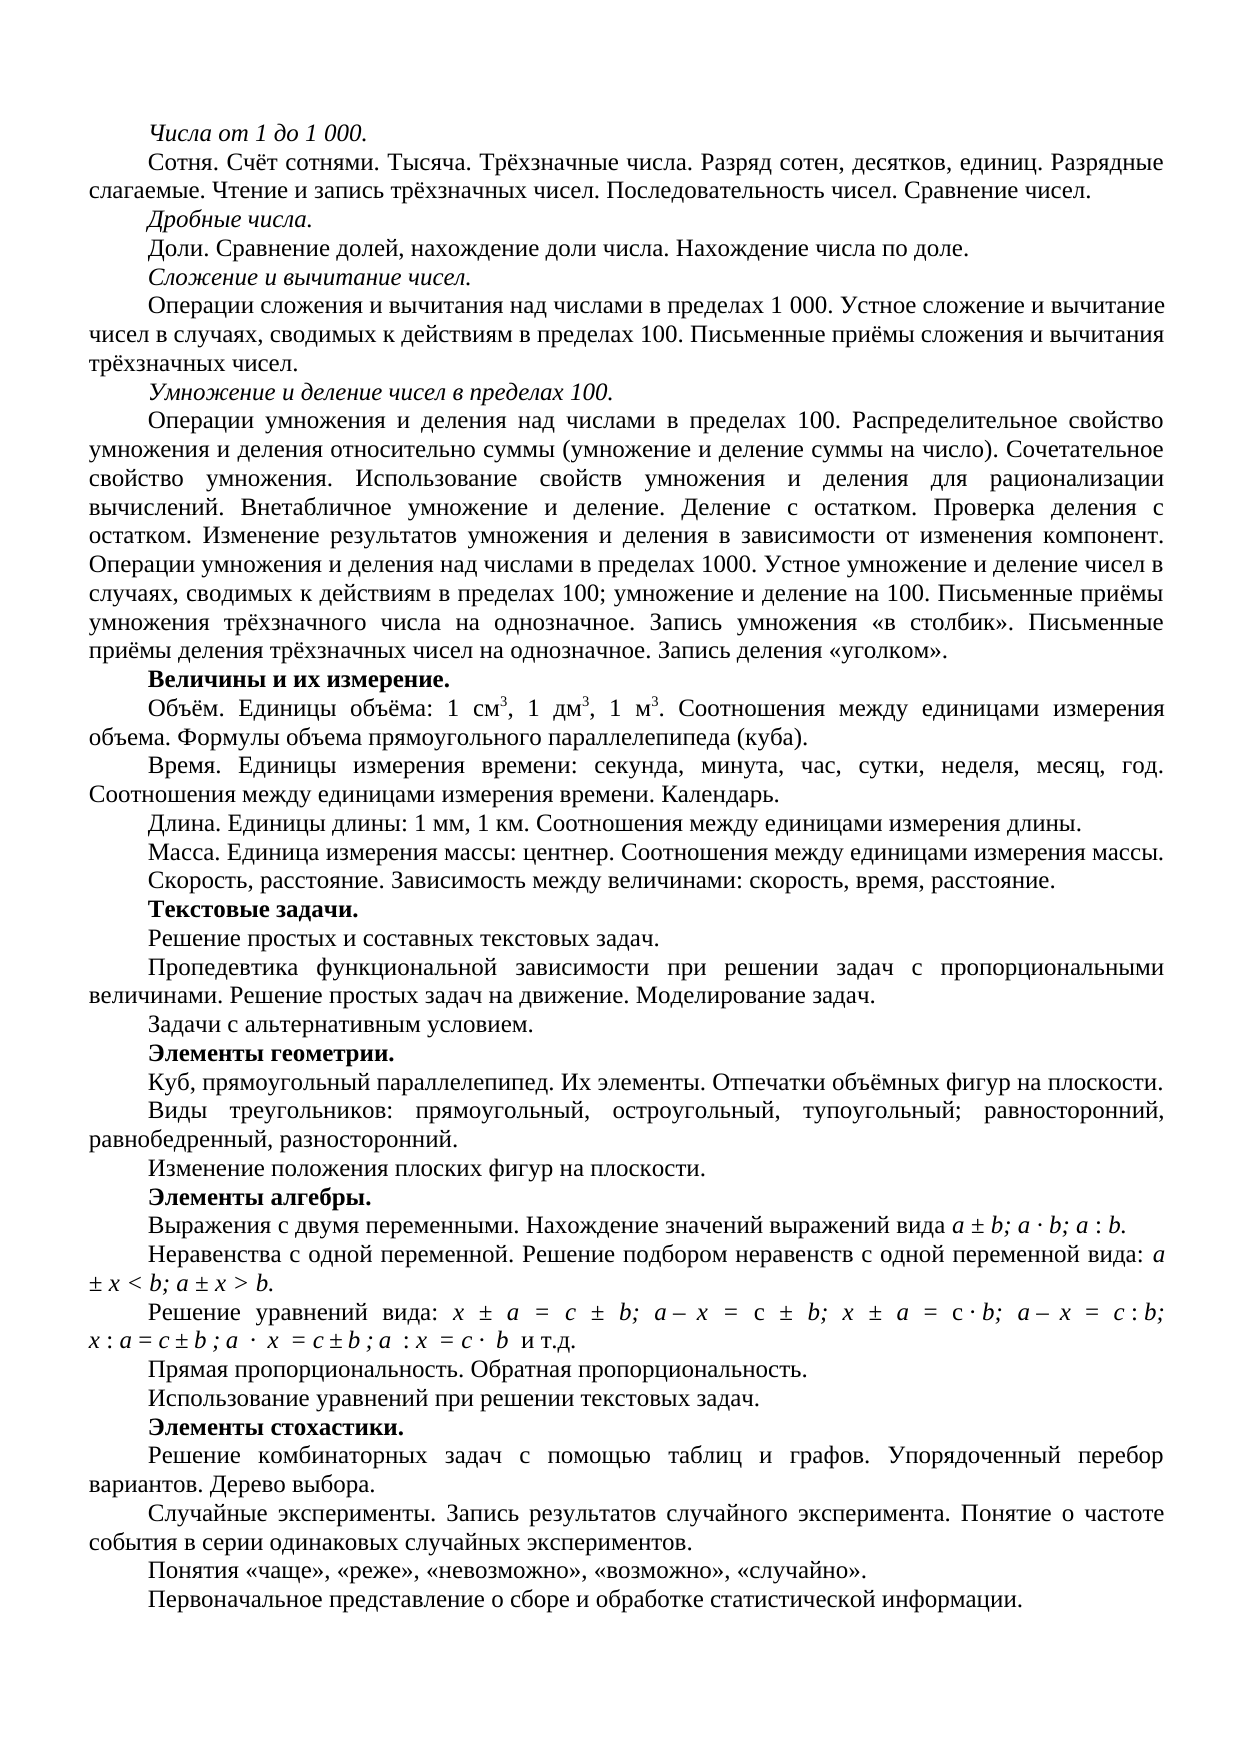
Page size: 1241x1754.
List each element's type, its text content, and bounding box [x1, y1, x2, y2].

text Изменение положения плоских фигур на плоскости. [89, 1153, 1165, 1182]
text Масса. Единица измерения массы: центнер. Соотношения между единицами измерения массы. [89, 837, 1165, 866]
text Величины и их измерение. [89, 664, 1165, 693]
text Выражения с двумя переменными. Нахождение значений выражений вида а ± b; а ∙ b; а : b. [89, 1211, 1165, 1239]
text Операции сложения и вычитания над числами в пределах 1 000. Устное сложение и вычитание чисел в случаях, сводимых к действиям в пределах 100. Письменные приёмы сложения и вычитания трёхзначных чисел. [89, 291, 1165, 377]
text Виды треугольников: прямоугольный, остроугольный, тупоугольный; равносторонний, равнобедренный, разносторонний. [89, 1096, 1165, 1153]
text Случайные эксперименты. Запись результатов случайного эксперимента. Понятие о частоте события в серии одинаковых случайных экспериментов. [89, 1498, 1165, 1556]
text Элементы алгебры. [89, 1182, 1165, 1211]
text Прямая пропорциональность. Обратная пропорциональность. [89, 1354, 1165, 1383]
text Сотня. Счёт сотнями. Тысяча. Трёхзначные числа. Разряд сотен, десятков, единиц. Разрядные слагаемые. Чтение и запись трёхзначных чисел. Последовательность чисел. Сравнение чисел. [89, 147, 1165, 204]
text Умножение и деление чисел в пределах 100. [89, 377, 1165, 406]
text Использование уравнений при решении текстовых задач. [89, 1383, 1165, 1412]
text Решение комбинаторных задач с помощью таблиц и графов. Упорядоченный перебор вариантов. Дерево выбора. [89, 1441, 1165, 1498]
text Длина. Единицы длины: , . Соотношения между единицами измерения длины. [89, 808, 1165, 837]
text Текстовые задачи. [89, 894, 1165, 923]
text Время. Единицы измерения времени: секунда, минута, час, сутки, неделя, месяц, год. Соотношения между единицами измерения времени. Календарь. [89, 751, 1165, 808]
text Понятия «чаще», «реже», «невозможно», «возможно», «случайно». [89, 1556, 1165, 1584]
text Куб, прямоугольный параллелепипед. Их элементы. Отпечатки объёмных фигур на плоскости. [89, 1067, 1165, 1096]
text Задачи с альтернативным условием. [89, 1009, 1165, 1038]
text Элементы геометрии. [89, 1038, 1165, 1067]
text Сложение и вычитание чисел. [89, 262, 1165, 291]
text Дробные числа. [89, 204, 1165, 233]
text Решение уравнений вида: х ± а = с ± b; а – х = с ± b; х ± a = с ∙ b; а – х = с : b; х : а = с±b;а ∙ х = с±b;а : х = с ∙ b и т.д. [89, 1297, 1165, 1354]
text Элементы стохастики. [89, 1412, 1165, 1441]
text Первоначальное представление о сборе и обработке статистической информации. [89, 1584, 1165, 1613]
text Объём. Единицы объёма: 1 см3, 1 дм3, . Соотношения между единицами измерения объема. Формулы объема прямоугольного параллелепипеда (куба). [89, 693, 1165, 751]
text Операции умножения и деления над числами в пределах 100. Распределительное свойство умножения и деления относительно суммы (умножение и деление суммы на число). Сочетательное свойство умножения. Использование свойств умножения и деления для рационализации вычислений. Внетабличное умножение и деление. Деление с остатком. Проверка деления с остатком. Изменение результатов умножения и деления в зависимости от изменения компонент. Операции умножения и деления над числами в пределах 1000. Устное умножение и деление чисел в случаях, сводимых к действиям в пределах 100; умножение и деление на 100. Письменные приёмы умножения трёхзначного числа на однозначное. Запись умножения «в столбик». Письменные приёмы деления трёхзначных чисел на однозначное. Запись деления «уголком». [89, 406, 1165, 664]
text Числа от 1 до 1 000. [89, 118, 1165, 147]
text Пропедевтика функциональной зависимости при решении задач с пропорциональными величинами. Решение простых задач на движение. Моделирование задач. [89, 952, 1165, 1009]
text Доли. Сравнение долей, нахождение доли числа. Нахождение числа по доле. [89, 233, 1165, 262]
text Неравенства с одной переменной. Решение подбором неравенств с одной переменной вида: а ± х < b; а ± х > b. [89, 1239, 1165, 1297]
text Скорость, расстояние. Зависимость между величинами: скорость, время, расстояние. [89, 866, 1165, 894]
text Решение простых и составных текстовых задач. [89, 923, 1165, 952]
